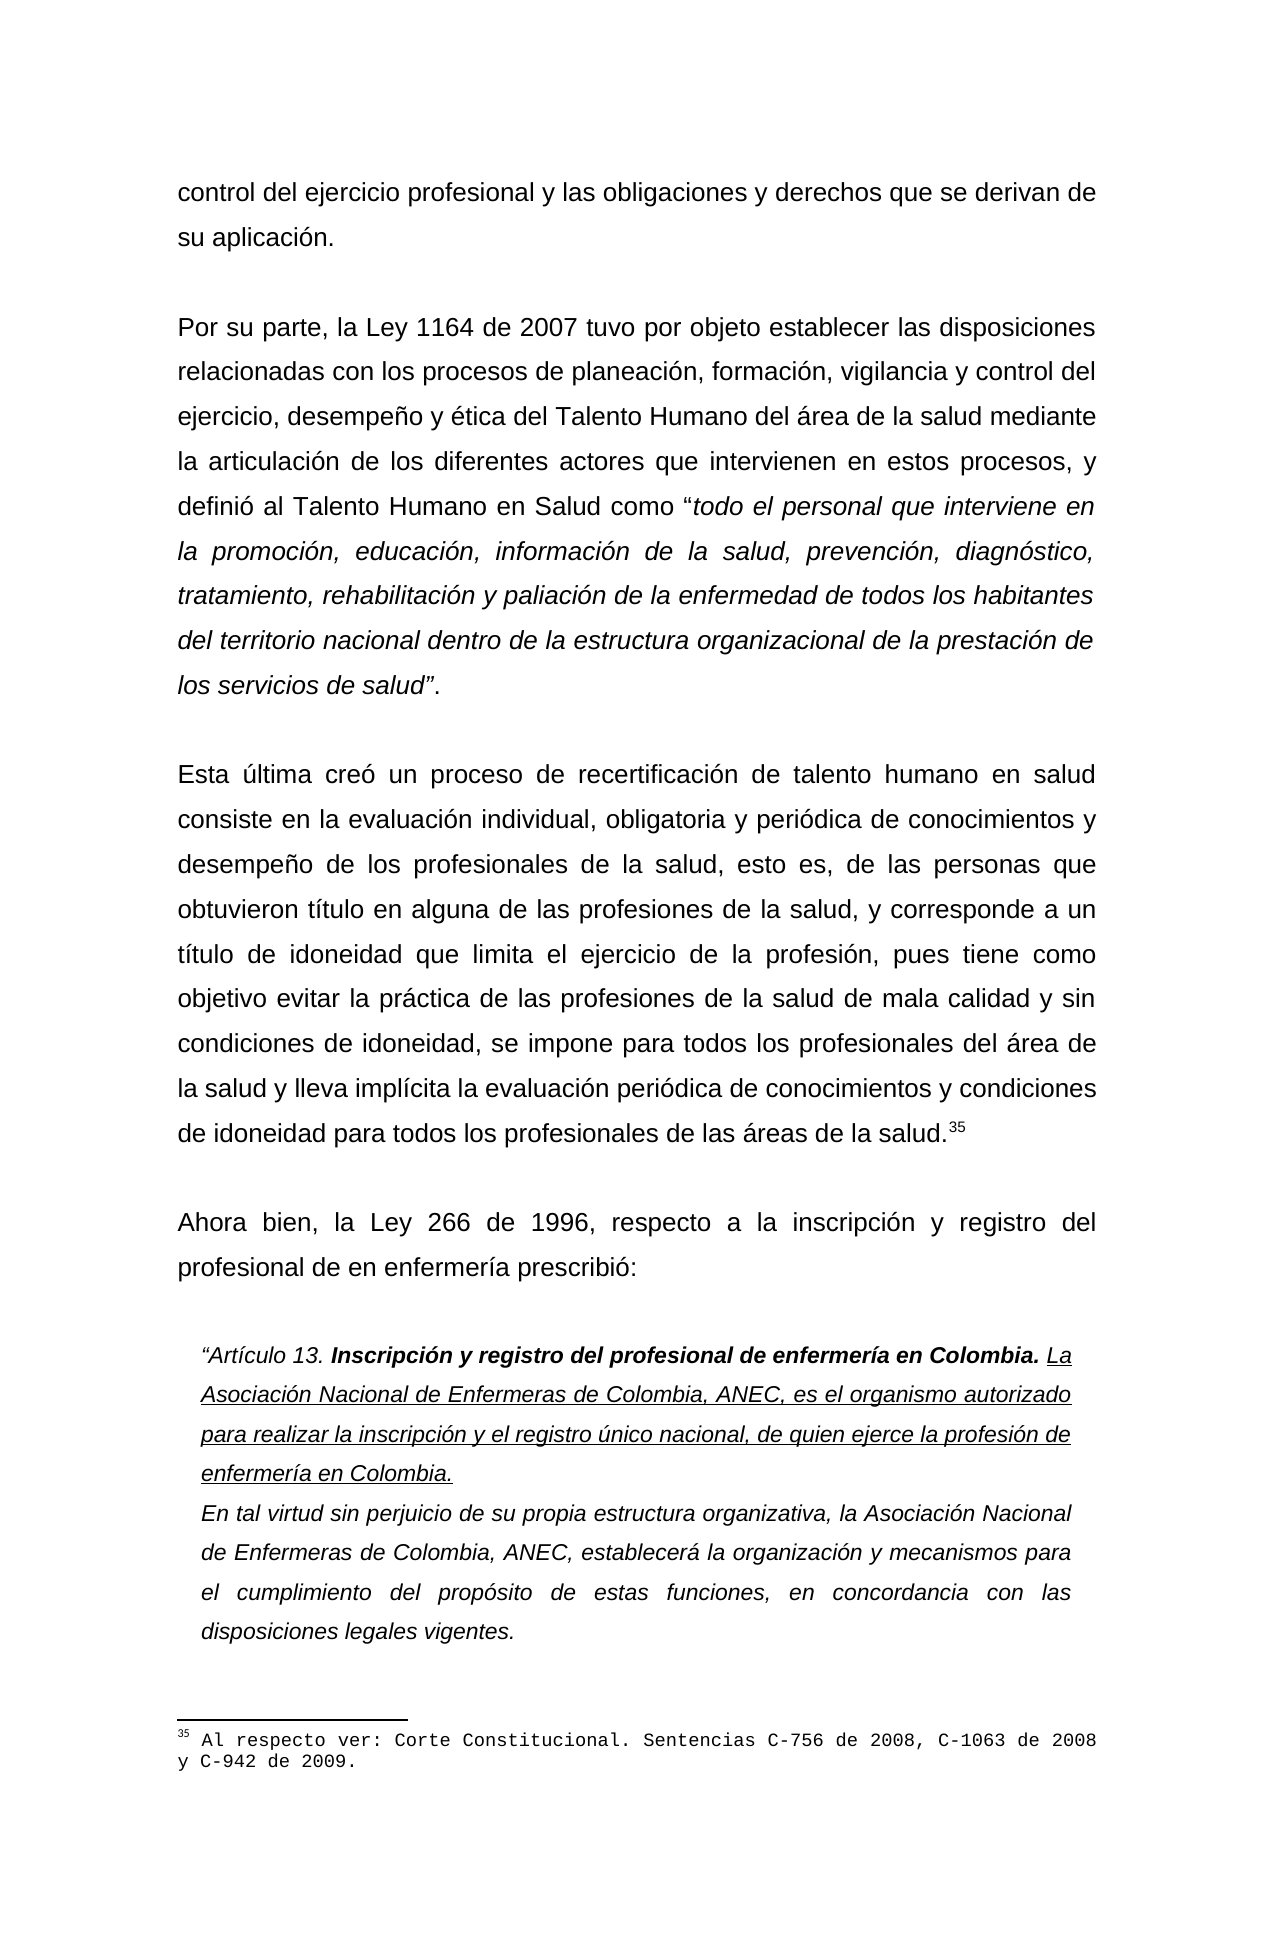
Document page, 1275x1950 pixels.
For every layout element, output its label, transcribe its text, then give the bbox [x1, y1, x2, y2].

text Ahora bien, la Ley 266 de 1996, respecto a la inscripción y registro del profesional de en enfermería prescribió: [177, 1207, 1098, 1282]
text Esta última creó un proceso de recertificación de talento humano en salud consiste en la evaluación individual, obligatoria y periódica de conocimientos y desempeño de los profesionales de la salud, esto es, de las personas que obtuvieron título en alguna de las profesiones de la salud, y corresponde a un título de idoneidad que limita el ejercicio de la profesión, pues tiene como objetivo evitar la práctica de las profesiones de la salud de mala calidad y sin condiciones de idoneidad, se impone para todos los profesionales del área de la salud y lleva implícita la evaluación periódica de conocimientos y condiciones de idoneidad para todos los profesionales de las áreas de la salud. [177, 759, 1098, 1148]
text En tal virtud sin perjuicio de su propia estructura organizativa, la Asociación Nacional de Enfermeras de Colombia, ANEC, establecerá la organización y mecanismos para el cumplimiento del propósito de estas funciones, en concordancia con las disposiciones legales vigentes. [201, 1500, 1074, 1644]
text “Artículo 13. Inscripción y registro del profesional de enfermería en Colombia. La Asociación Nacional de Enfermeras de Colombia, ANEC, es el organismo autorizado para realizar la inscripción y el registro único nacional, de quien ejerce la profesión de enfermería en Colombia. [201, 1342, 1074, 1487]
text Por su parte, la Ley 1164 de 2007 tuvo por objeto establecer las disposiciones relacionadas con los procesos de planeación, formación, vigilancia y control del ejercicio, desempeño y ética del Talento Humano del área de la salud mediante la articulación de los diferentes actores que intervienen en estos procesos, y definió al Talento Humano en Salud como “todo el personal que interviene en la promoción, educación, información de la salud, prevención, diagnóstico, tratamiento, rehabilitación y paliación de la enfermedad de todos los habitantes del territorio nacional dentro de la estructura organizacional de la prestación de los servicios de salud”. [177, 312, 1098, 700]
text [177, 177, 1098, 252]
